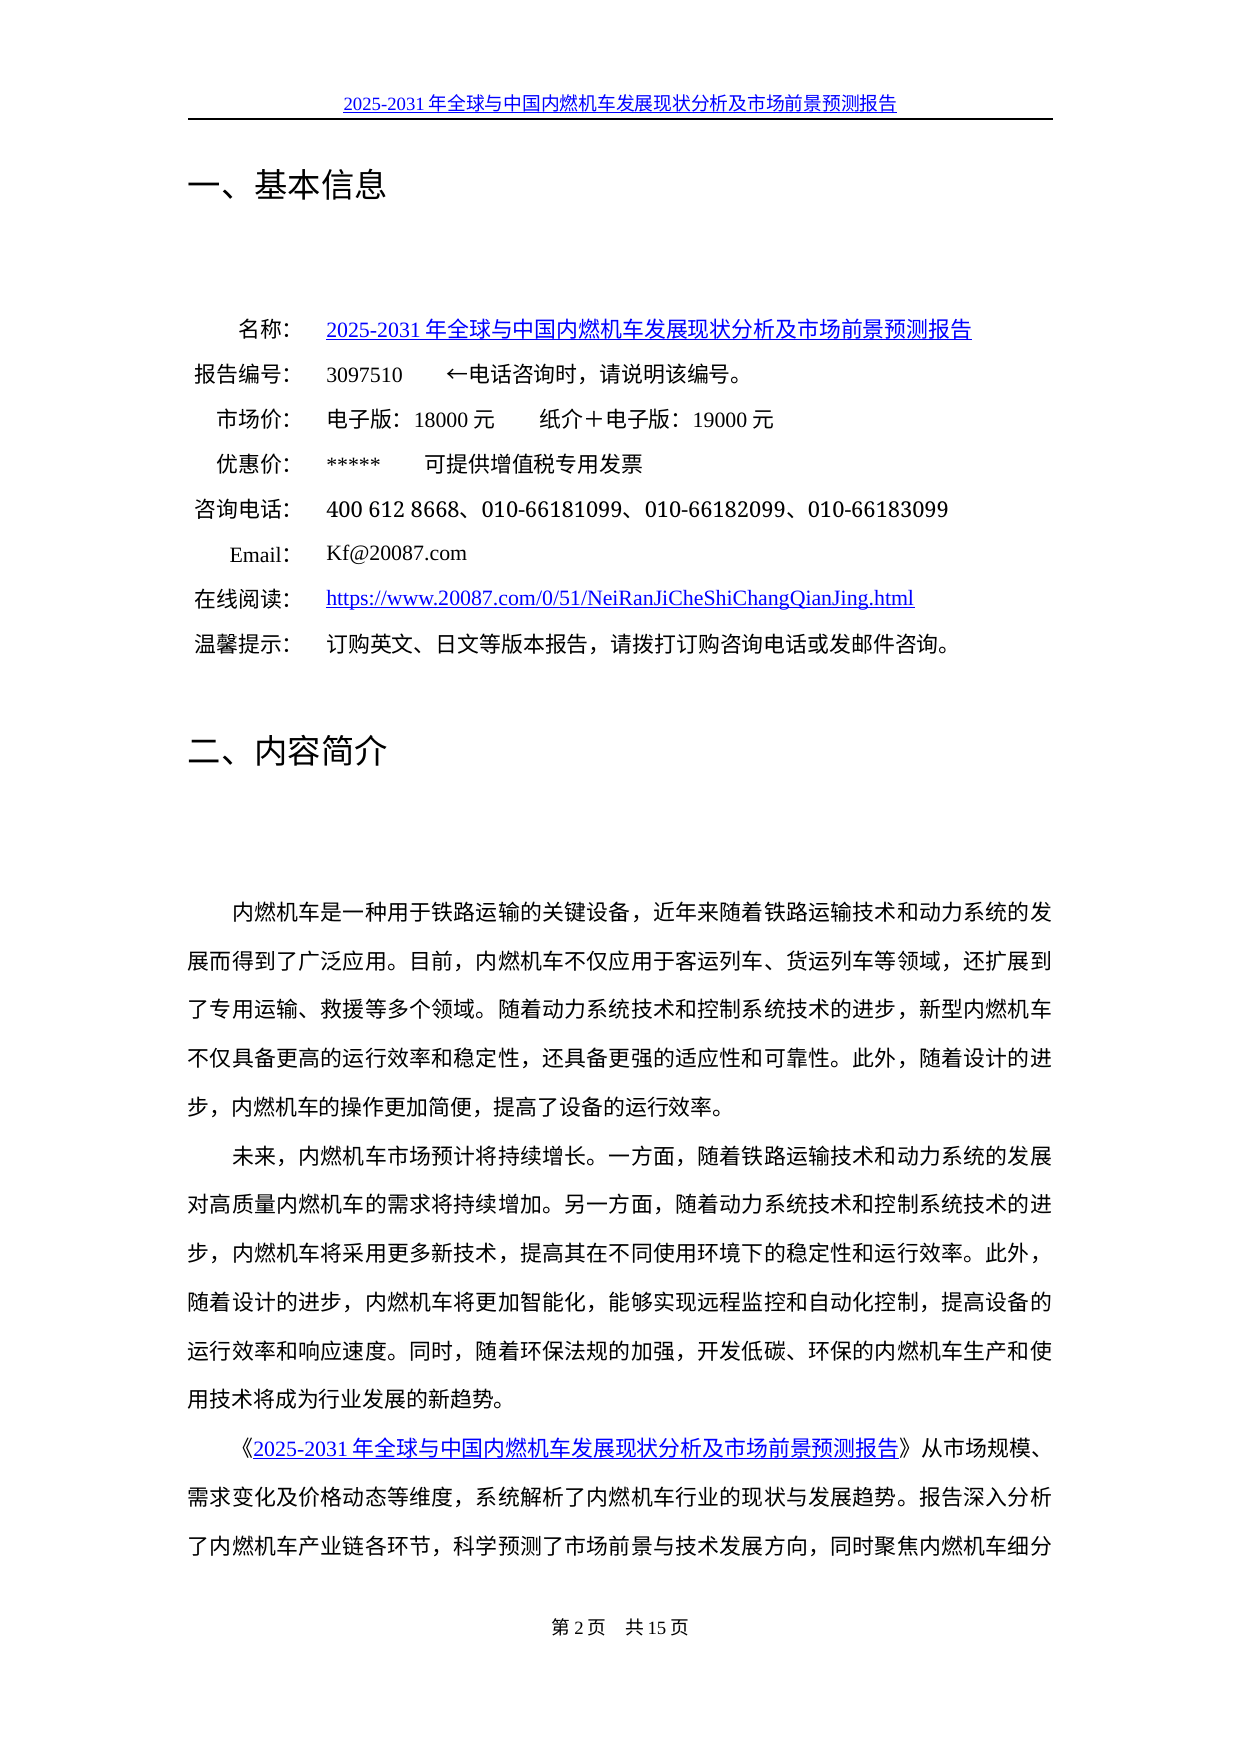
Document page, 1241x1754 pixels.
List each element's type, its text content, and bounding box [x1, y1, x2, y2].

table_cell Kf@20087.com [315, 537, 1073, 582]
table_cell 400 612 8668、010-66181099、010-66182099、010-66183099 [315, 492, 1073, 537]
title 二、内容简介 [187, 717, 1053, 782]
table_cell 市场价： [167, 402, 315, 447]
table_cell 订购英文、日文等版本报告，请拨打订购咨询电话或发邮件咨询。 [315, 627, 1073, 672]
table_header 名称： [167, 312, 315, 357]
table_cell 温馨提示： [167, 627, 315, 672]
table_cell ***** 可提供增值税专用发票 [315, 447, 1073, 492]
table_cell 优惠价： [167, 447, 315, 492]
table_cell [315, 582, 1073, 627]
table_cell 报告编号： [167, 357, 315, 402]
title 一、基本信息 [187, 150, 1053, 215]
table_cell 在线阅读： [167, 582, 315, 627]
table_cell Email： [167, 537, 315, 582]
table_cell 3097510 ←电话咨询时，请说明该编号。 [315, 357, 1073, 402]
table_cell 电子版：18000 元 纸介＋电子版：19000 元 [315, 402, 1073, 447]
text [187, 894, 1053, 1561]
table_header 2025-2031年全球与中国内燃机车发展现状分析及市场前景预测报告 [315, 312, 1073, 357]
table_cell 咨询电话： [167, 492, 315, 537]
